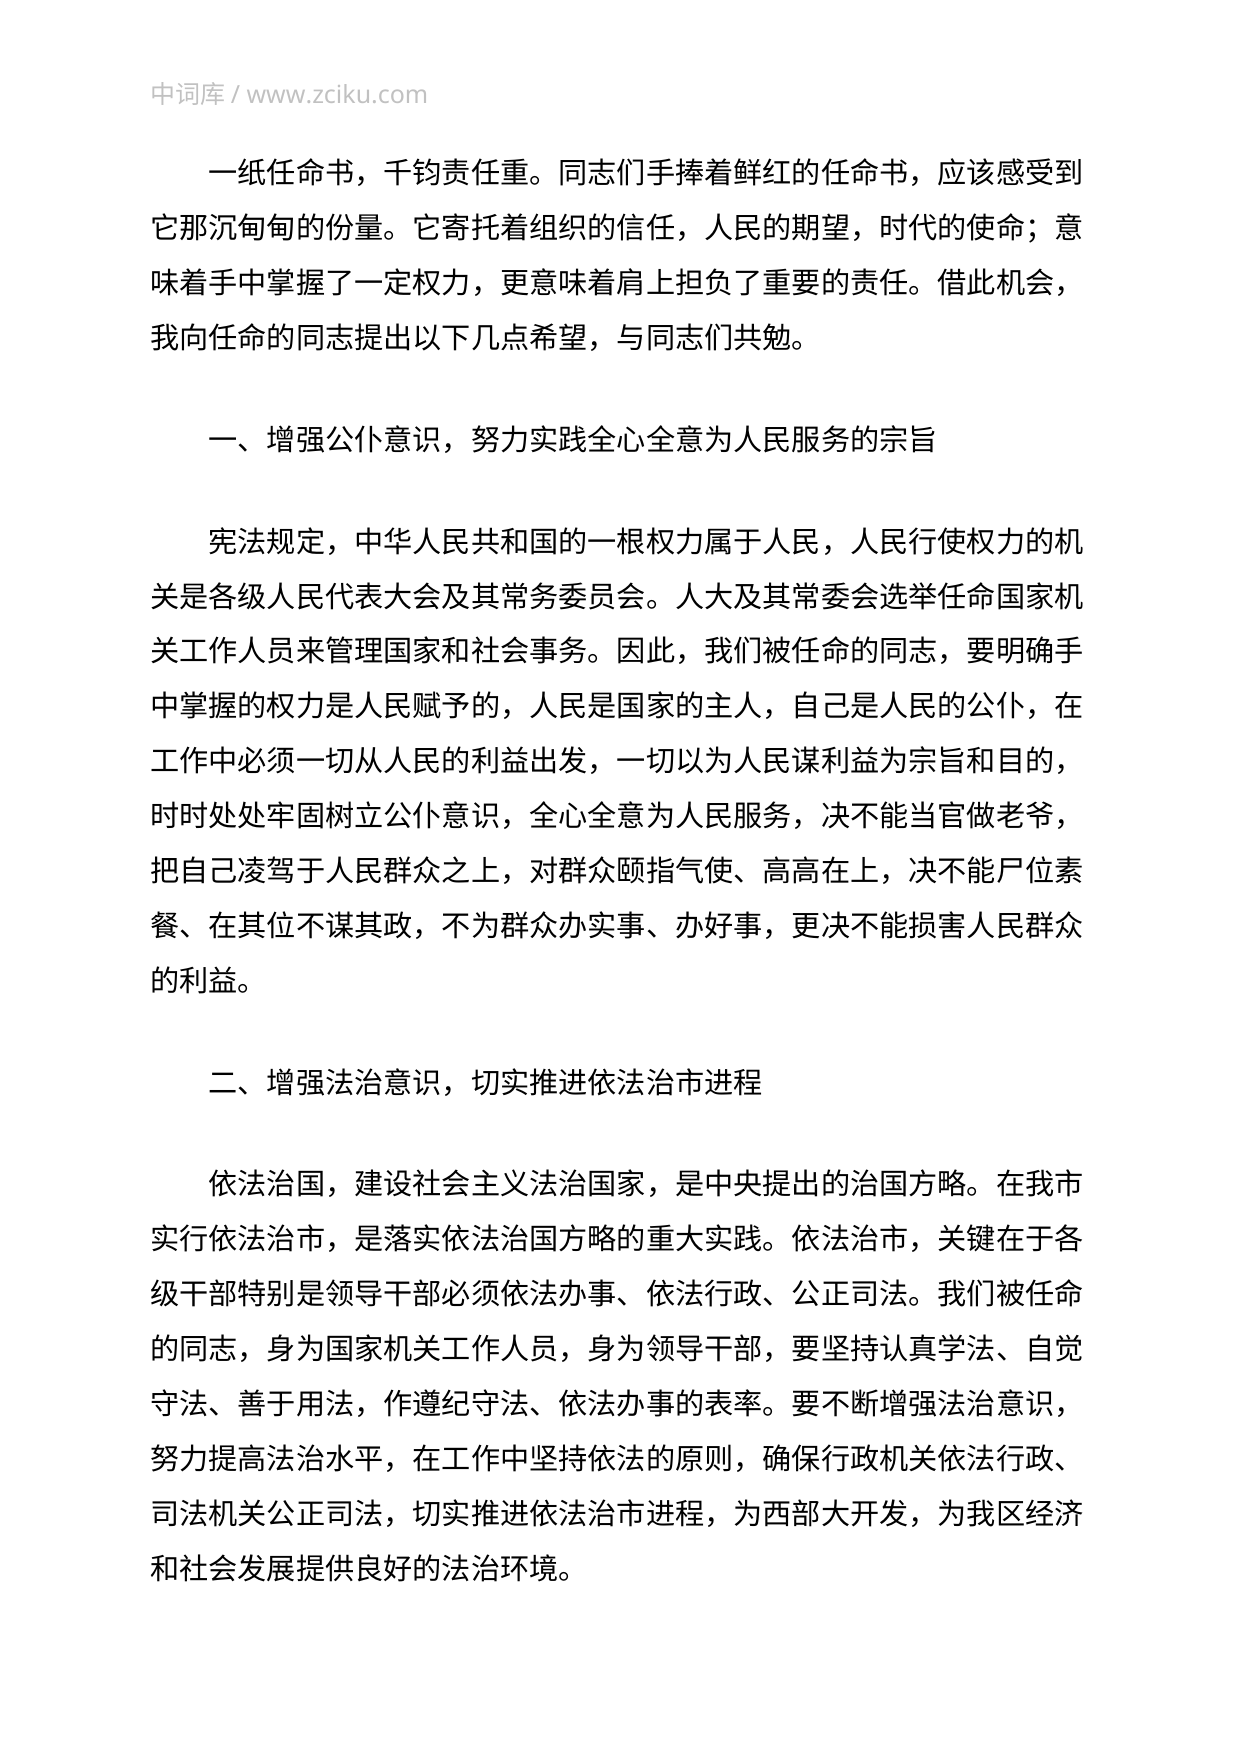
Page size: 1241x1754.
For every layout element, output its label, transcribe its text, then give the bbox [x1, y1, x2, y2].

text 依法治国，建设社会主义法治国家，是中央提出的治国方略。在我市实行依法治市，是落实依法治国方略的重大实践。依法治市，关键在于各级干部特别是领导干部必须依法办事、依法行政、公正司法。我们被任命的同志，身为国家机关工作人员，身为领导干部，要坚持认真学法、自觉守法、善于用法，作遵纪守法、依法办事的表率。要不断增强法治意识，努力提高法治水平，在工作中坚持依法的原则，确保行政机关依法行政、司法机关公正司法，切实推进依法治市进程，为西部大开发，为我区经济和社会发展提供良好的法治环境。 [150, 1161, 1090, 1587]
text 二、增强法治意识，切实推进依法治市进程 [150, 1059, 1090, 1101]
text 一纸任命书，千钧责任重。同志们手捧着鲜红的任命书，应该感受到它那沉甸甸的份量。它寄托着组织的信任，人民的期望，时代的使命；意味着手中掌握了一定权力，更意味着肩上担负了重要的责任。借此机会，我向任命的同志提出以下几点希望，与同志们共勉。 [150, 150, 1090, 357]
text 一、增强公仆意识，努力实践全心全意为人民服务的宗旨 [150, 416, 1090, 459]
text 宪法规定，中华人民共和国的一根权力属于人民，人民行使权力的机关是各级人民代表大会及其常务委员会。人大及其常委会选举任命国家机关工作人员来管理国家和社会事务。因此，我们被任命的同志，要明确手中掌握的权力是人民赋予的，人民是国家的主人，自己是人民的公仆，在工作中必须一切从人民的利益出发，一切以为人民谋利益为宗旨和目的，时时处处牢固树立公仆意识，全心全意为人民服务，决不能当官做老爷，把自己凌驾于人民群众之上，对群众颐指气使、高高在上，决不能尸位素餐、在其位不谋其政，不为群众办实事、办好事，更决不能损害人民群众的利益。 [150, 518, 1090, 1000]
